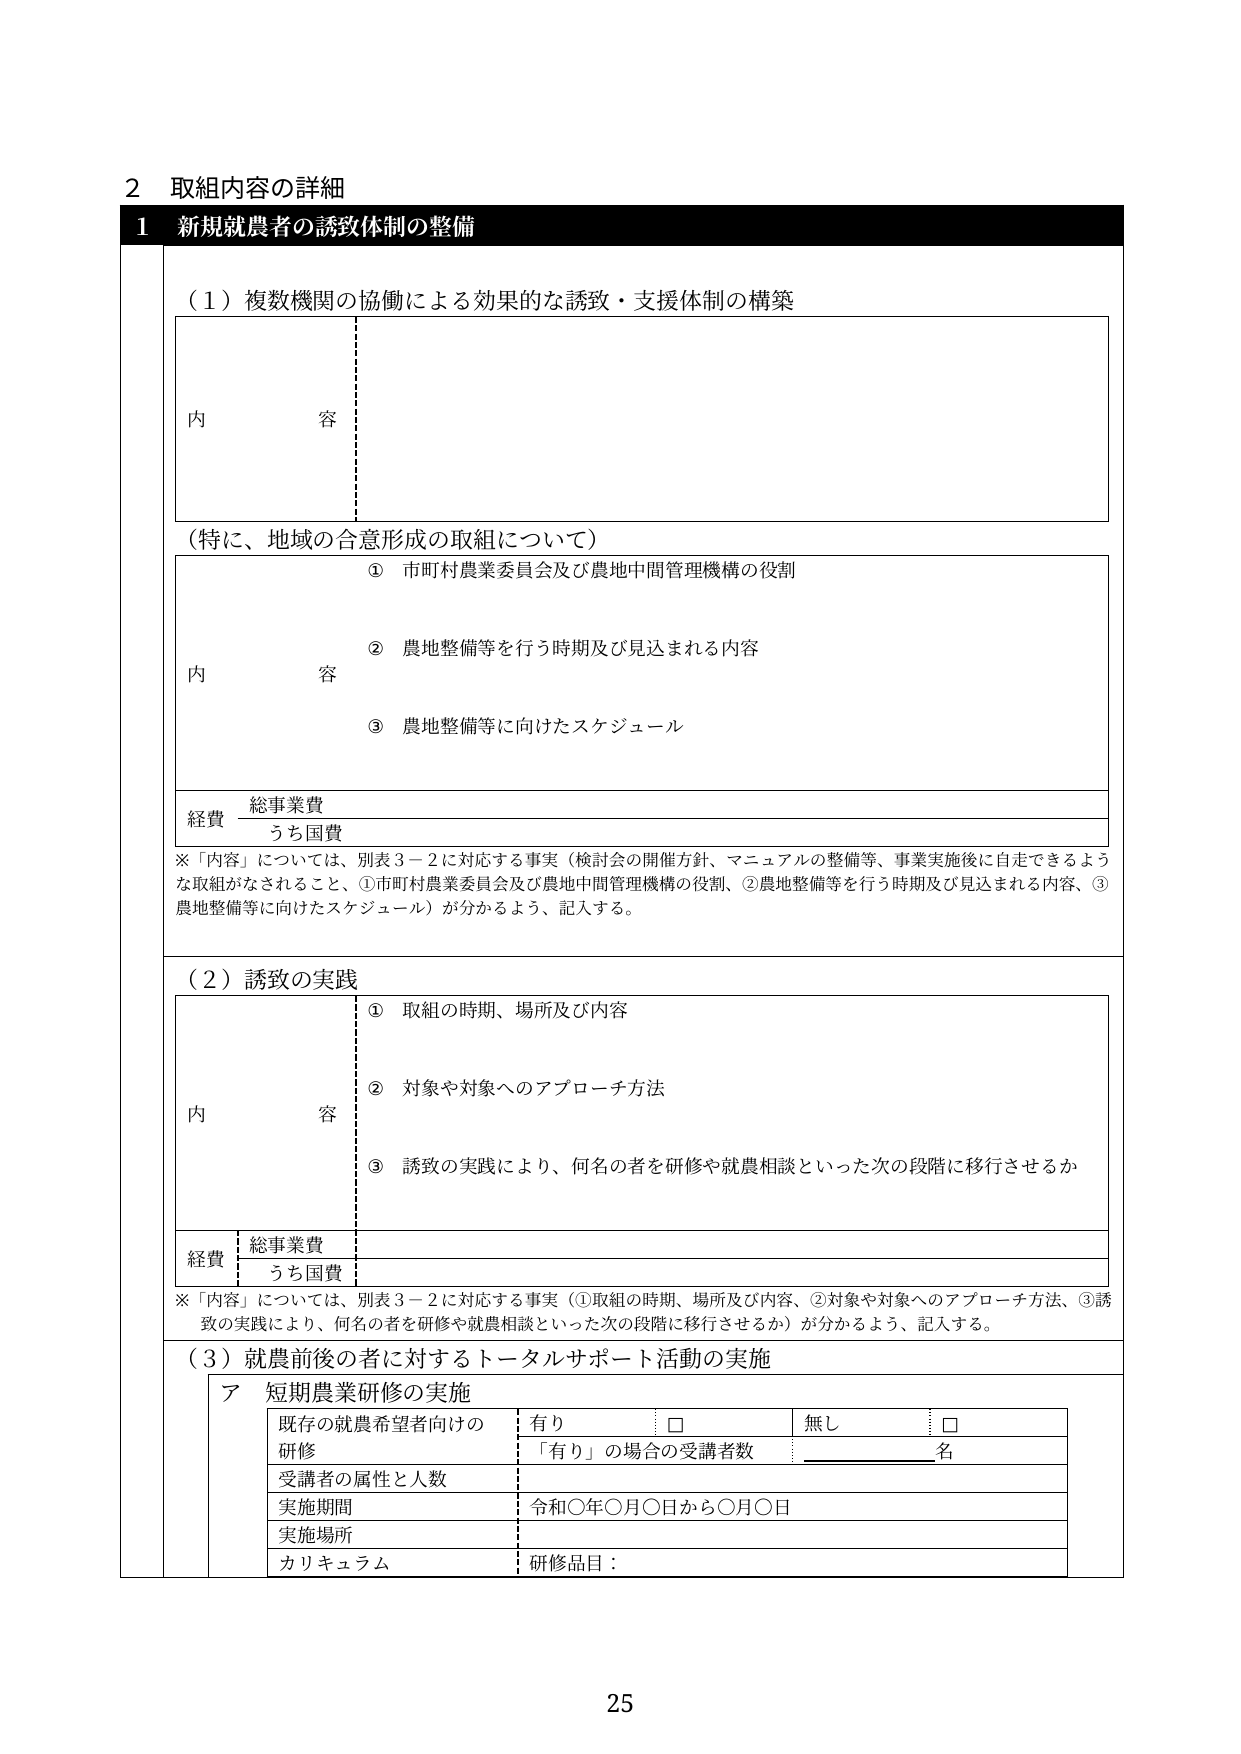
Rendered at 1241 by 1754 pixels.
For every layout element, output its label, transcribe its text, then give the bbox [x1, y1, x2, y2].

table_cell （３）就農前後の者に対するトータルサポート活動の実施 [164, 1341, 1123, 1374]
text ２ 取組内容の詳細 [120, 168, 1120, 204]
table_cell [209, 1375, 1123, 1577]
table_cell [164, 1374, 208, 1577]
table_cell （１）複数機関の協働による効果的な誘致・支援体制の構築 （特に、地域の合意形成の取組について） ※「内容」については、別表３－２に対応する事実（検討会の開催方針、マニュアルの整備等、事業実施後に自走できるような取組がなされること、①市町村農業委員会及び農地中間管理機構の役割、②農地整備等を行う時期及び見込まれる内容、③農地整備等に向けたスケジュール）が分かるよう、記入する。 [164, 246, 1123, 956]
table_header １ 新規就農者の誘致体制の整備 [121, 206, 1123, 245]
table_cell [121, 245, 163, 1577]
table_cell （２）誘致の実践 ※「内容」については、別表３－２に対応する事実（①取組の時期、場所及び内容、②対象や対象へのアプローチ方法、③誘致の実践により、何名の者を研修や就農相談といった次の段階に移行させるか）が分かるよう、記入する。 [164, 957, 1123, 1340]
